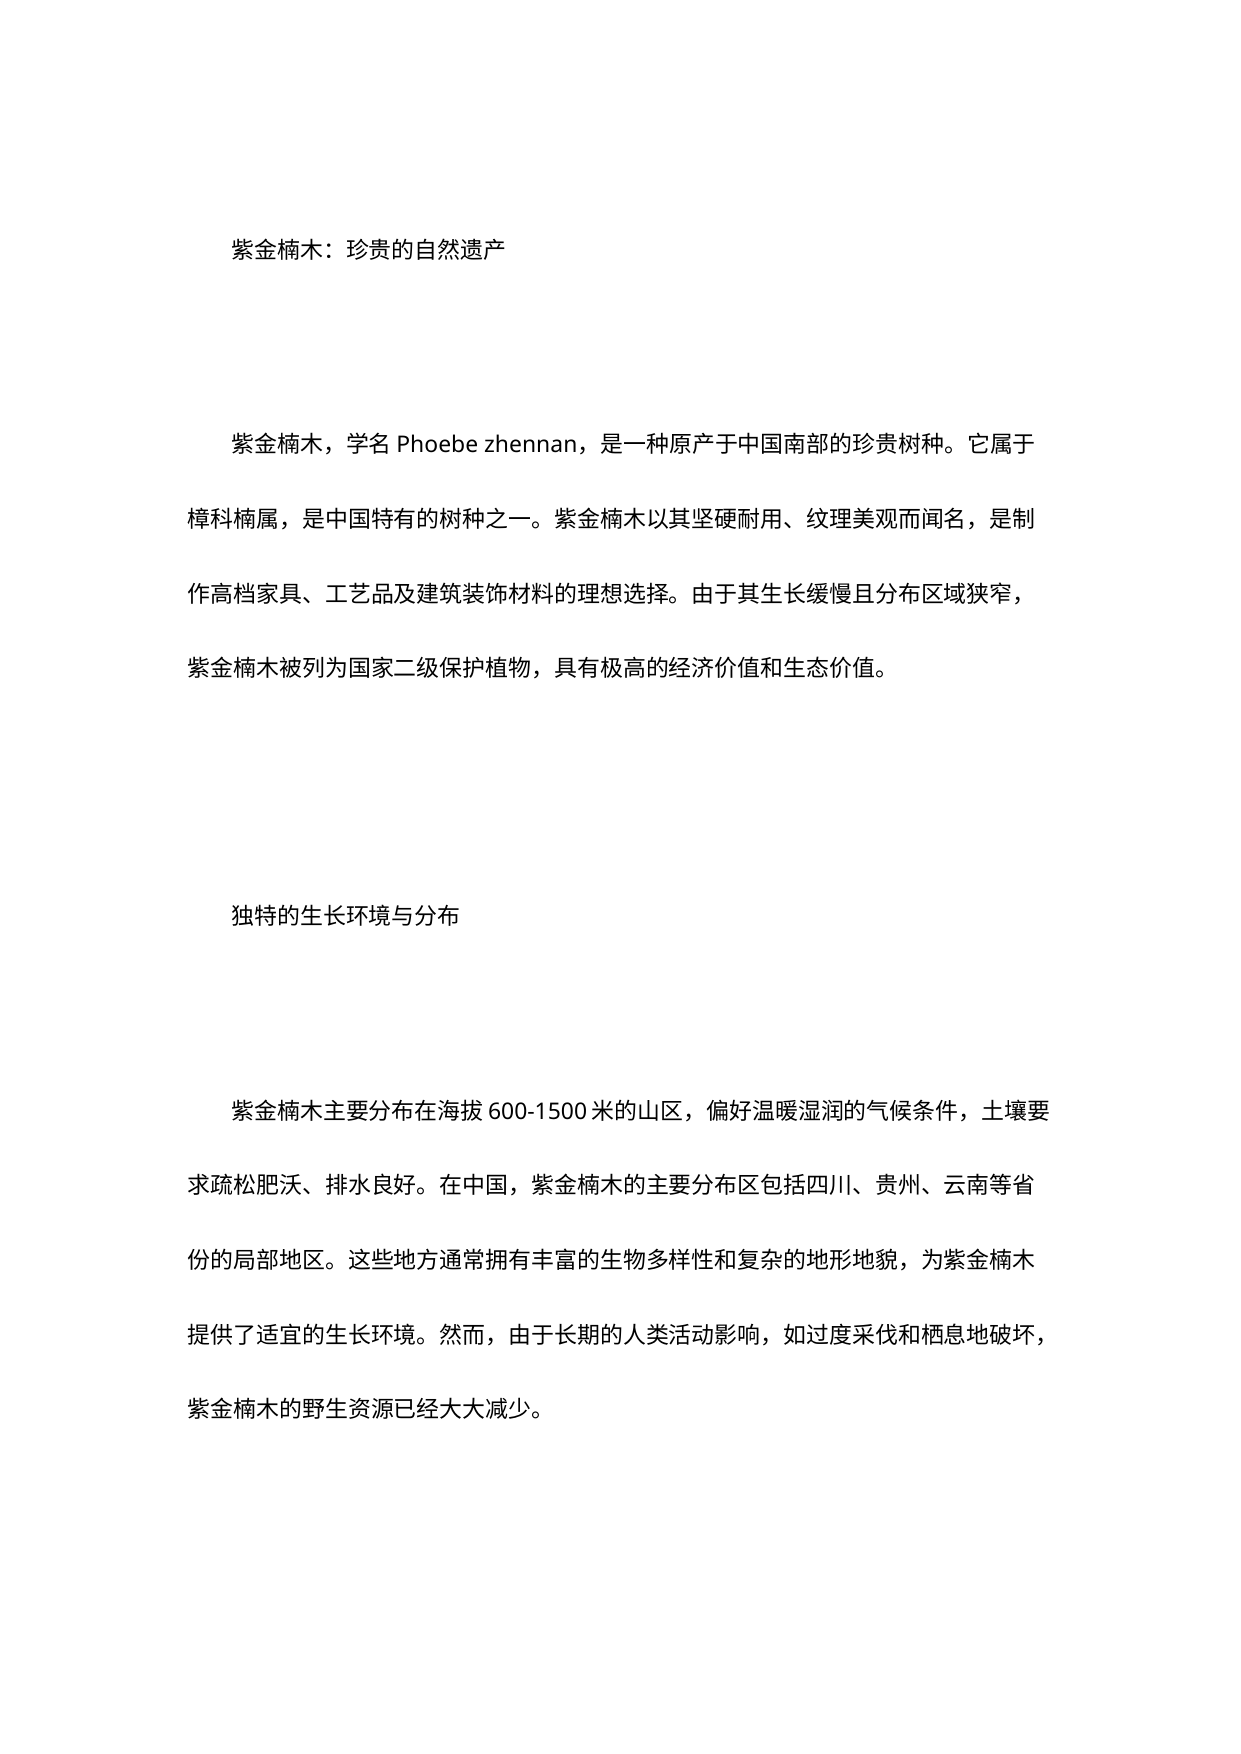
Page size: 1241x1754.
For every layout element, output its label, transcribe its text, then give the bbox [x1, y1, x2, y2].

text 紫金楠木，学名Phoebe zhennan，是一种原产于中国南部的珍贵树种。它属于樟科楠属，是中国特有的树种之一。紫金楠木以其坚硬耐用、纹理美观而闻名，是制作高档家具、工艺品及建筑装饰材料的理想选择。由于其生长缓慢且分布区域狭窄，紫金楠木被列为国家二级保护植物，具有极高的经济价值和生态价值。 [187, 410, 1053, 699]
text 紫金楠木主要分布在海拔600-1500米的山区，偏好温暖湿润的气候条件，土壤要求疏松肥沃、排水良好。在中国，紫金楠木的主要分布区包括四川、贵州、云南等省份的局部地区。这些地方通常拥有丰富的生物多样性和复杂的地形地貌，为紫金楠木提供了适宜的生长环境。然而，由于长期的人类活动影响，如过度采伐和栖息地破坏，紫金楠木的野生资源已经大大减少。 [187, 1077, 1053, 1441]
text 独特的生长环境与分布 [187, 882, 1053, 947]
text 紫金楠木：珍贵的自然遗产 [187, 216, 1053, 281]
